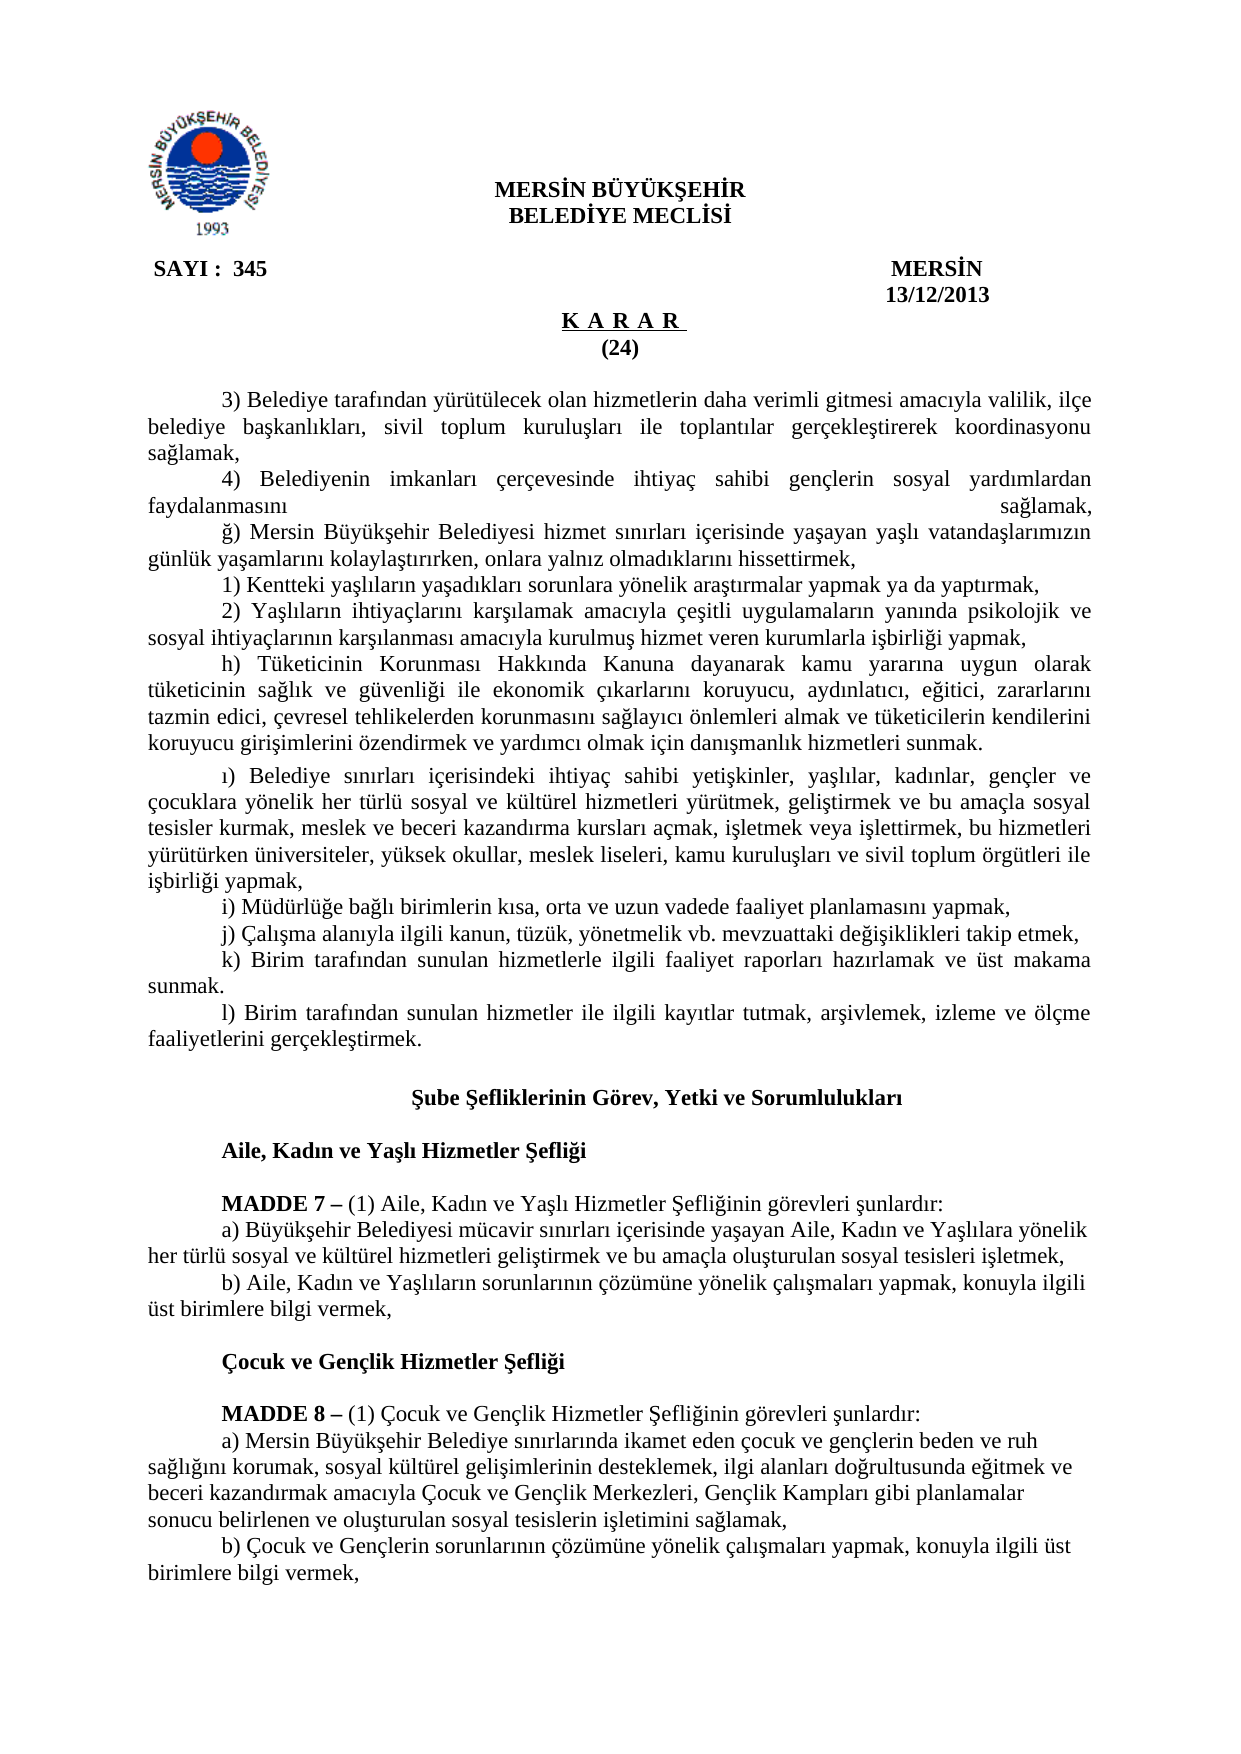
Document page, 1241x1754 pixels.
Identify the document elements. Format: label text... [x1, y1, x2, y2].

text BELEDİYE MECLİSİ [278, 202, 1093, 228]
text ı) Belediye sınırları içerisindeki ihtiyaç sahibi yetişkinler, yaşlılar, kadınlar, gençler ve çocuklara yönelik her türlü sosyal ve kültürel hizmetleri yürütmek, geliştirmek ve bu amaçla sosyal tesisler kurmak, meslek ve beceri kazandırma kursları açmak, işletmek veya işlettirmek, bu hizmetleri yürütürken üniversiteler, yüksek okullar, meslek liseleri, kamu kuruluşları ve sivil toplum örgütleri ile işbirliği yapmak, [148, 762, 1093, 893]
text MADDE 8 – (1) Çocuk ve Gençlik Hizmetler Şefliğinin görevleri şunlardır: [148, 1400, 1093, 1427]
text b) Çocuk ve Gençlerin sorunlarının çözümüne yönelik çalışmaları yapmak, konuyla ilgili üst birimlere bilgi vermek, [148, 1532, 1093, 1585]
text l) Birim tarafından sunulan hizmetler ile ilgili kayıtlar tutmak, arşivlemek, izleme ve ölçme faaliyetlerini gerçekleştirmek. [148, 999, 1093, 1052]
text j) Çalışma alanıyla ilgili kanun, tüzük, yönetmelik vb. mevzuattaki değişiklikleri takip etmek, [148, 920, 1093, 946]
text a) Büyükşehir Belediyesi mücavir sınırları içerisinde yaşayan Aile, Kadın ve Yaşlılara yönelik her türlü sosyal ve kültürel hizmetleri geliştirmek ve bu amaçla oluşturulan sosyal tesisleri işletmek, [148, 1216, 1093, 1269]
text 2) Yaşlıların ihtiyaçlarını karşılamak amacıyla çeşitli uygulamaların yanında psikolojik ve sosyal ihtiyaçlarının karşılanması amacıyla kurulmuş hizmet veren kurumlarla işbirliği yapmak, [148, 597, 1093, 650]
text Şube Şefliklerinin Görev, Yetki ve Sorumlulukları [148, 1084, 1093, 1111]
text b) Aile, Kadın ve Yaşlıların sorunlarının çözümüne yönelik çalışmaları yapmak, konuyla ilgili üst birimlere bilgi vermek, [148, 1269, 1093, 1321]
picture [142, 109, 278, 241]
text (24) [148, 334, 1093, 360]
text 3) Belediye tarafından yürütülecek olan hizmetlerin daha verimli gitmesi amacıyla valilik, ilçe belediye başkanlıkları, sivil toplum kuruluşları ile toplantılar gerçekleştirerek koordinasyonu sağlamak, 4) Belediyenin imkanları çerçevesinde ihtiyaç sahibi gençlerin sosyal yardımlardan faydalanmasını sağlamak, ğ) Mersin Büyükşehir Belediyesi hizmet sınırları içerisinde yaşayan yaşlı vatandaşlarımızın günlük yaşamlarını kolaylaştırırken, onlara yalnız olmadıklarını hissettirmek, [148, 386, 1093, 571]
text i) Müdürlüğe bağlı birimlerin kısa, orta ve uzun vadede faaliyet planlamasını yapmak, [148, 893, 1093, 920]
text MADDE 7 – (1) Aile, Kadın ve Yaşlı Hizmetler Şefliğinin görevleri şunlardır: [148, 1189, 1093, 1216]
text SAYI : 345 MERSİN 13/12/2013 [148, 255, 1093, 307]
text Çocuk ve Gençlik Hizmetler Şefliği [148, 1348, 1093, 1374]
text KARAR [148, 307, 1093, 334]
text MERSİN BÜYÜKŞEHİR [278, 148, 1093, 202]
text k) Birim tarafından sunulan hizmetlerle ilgili faaliyet raporları hazırlamak ve üst makama sunmak. [148, 946, 1093, 999]
text h) Tüketicinin Korunması Hakkında Kanuna dayanarak kamu yararına uygun olarak tüketicinin sağlık ve güvenliği ile ekonomik çıkarlarını koruyucu, aydınlatıcı, eğitici, zararlarını tazmin edici, çevresel tehlikelerden korunmasını sağlayıcı önlemleri almak ve tüketicilerin kendilerini koruyucu girişimlerini özendirmek ve yardımcı olmak için danışmanlık hizmetleri sunmak. [148, 650, 1093, 755]
text 1) Kentteki yaşlıların yaşadıkları sorunlara yönelik araştırmalar yapmak ya da yaptırmak, [148, 571, 1093, 597]
text Aile, Kadın ve Yaşlı Hizmetler Şefliği [148, 1137, 1093, 1163]
text a) Mersin Büyükşehir Belediye sınırlarında ikamet eden çocuk ve gençlerin beden ve ruh sağlığını korumak, sosyal kültürel gelişimlerinin desteklemek, ilgi alanları doğrultusunda eğitmek ve beceri kazandırmak amacıyla Çocuk ve Gençlik Merkezleri, Gençlik Kampları gibi planlamalar sonucu belirlenen ve oluşturulan sosyal tesislerin işletimini sağlamak, [148, 1427, 1093, 1532]
